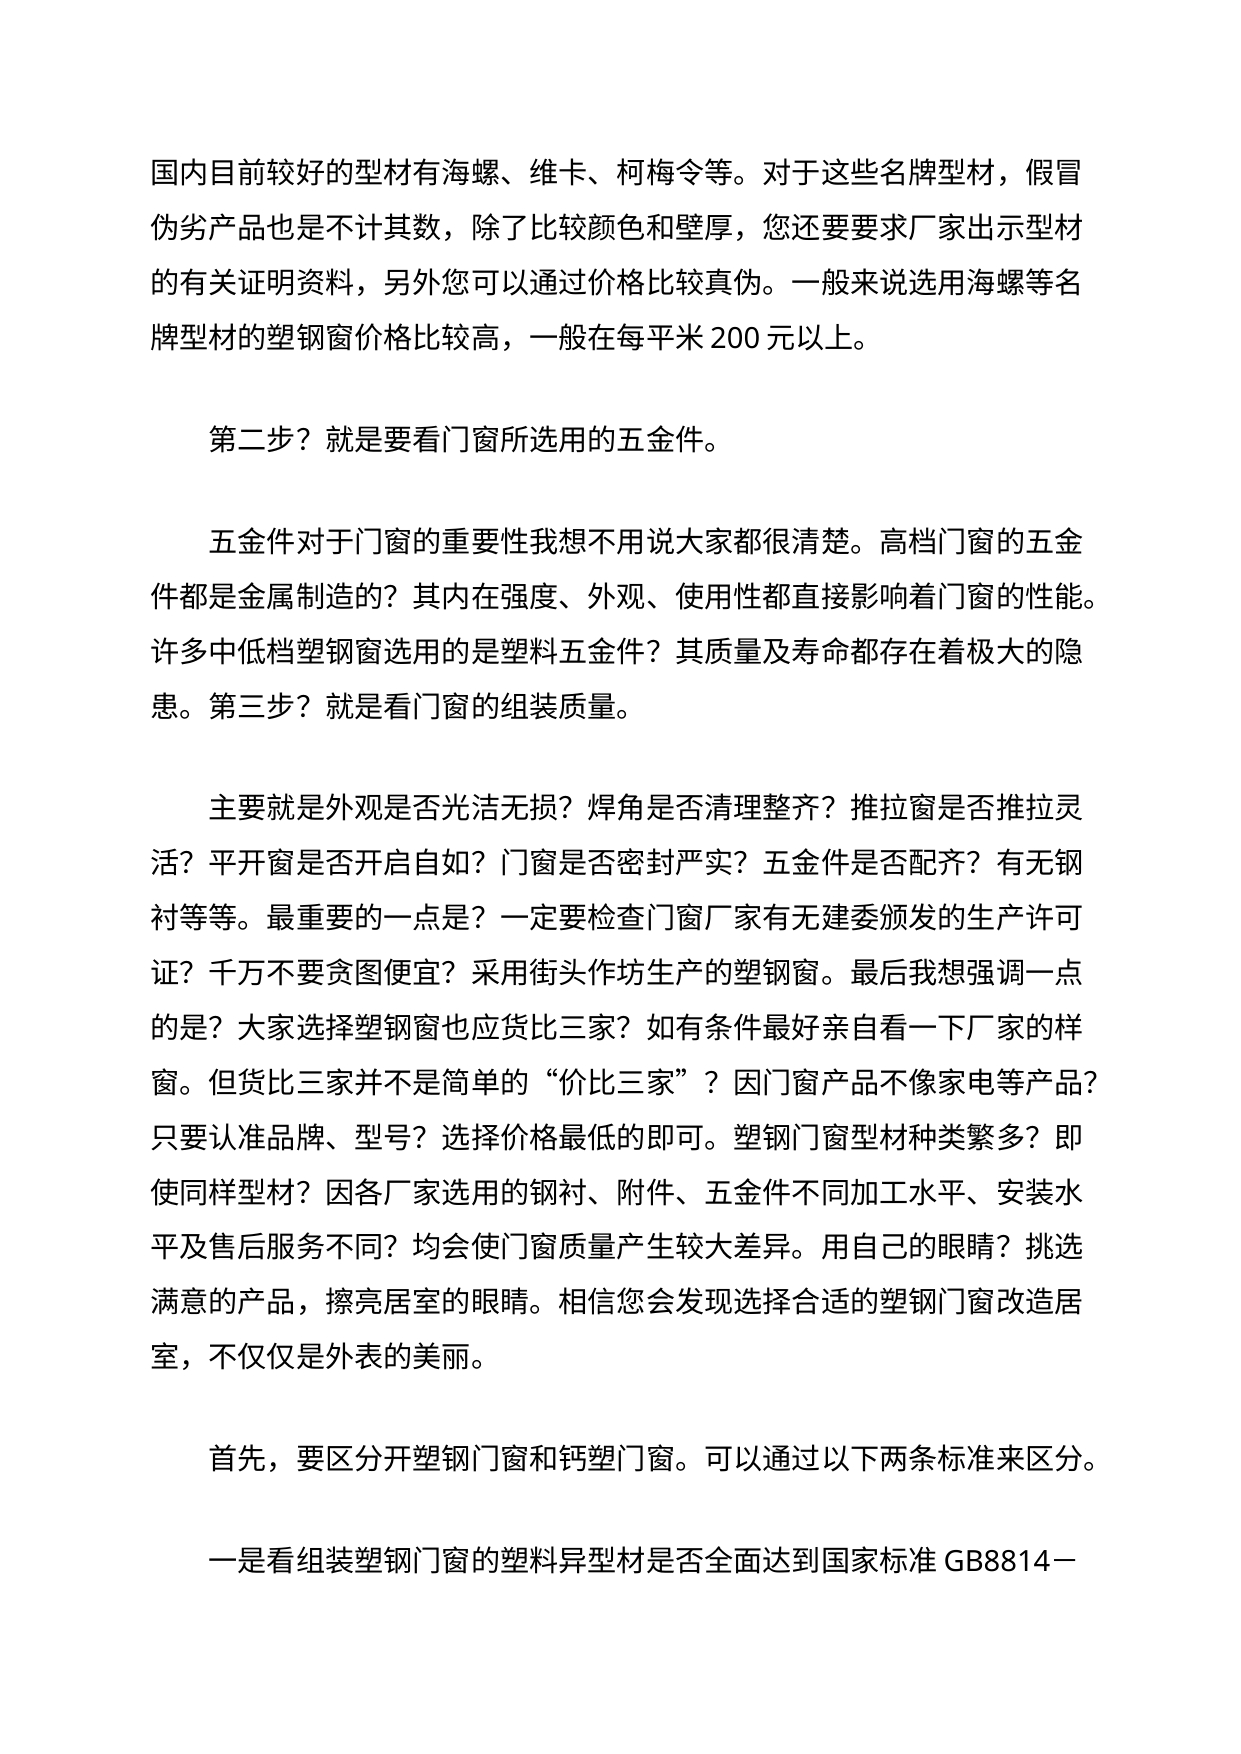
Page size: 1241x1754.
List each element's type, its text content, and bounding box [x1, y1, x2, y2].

text 主要就是外观是否光洁无损？焊角是否清理整齐？推拉窗是否推拉灵活？平开窗是否开启自如？门窗是否密封严实？五金件是否配齐？有无钢衬等等。最重要的一点是？一定要检查门窗厂家有无建委颁发的生产许可证？千万不要贪图便宜？采用街头作坊生产的塑钢窗。最后我想强调一点的是？大家选择塑钢窗也应货比三家？如有条件最好亲自看一下厂家的样窗。但货比三家并不是简单的“价比三家”？因门窗产品不像家电等产品？只要认准品牌、型号？选择价格最低的即可。塑钢门窗型材种类繁多？即使同样型材？因各厂家选用的钢衬、附件、五金件不同加工水平、安装水平及售后服务不同？均会使门窗质量产生较大差异。用自己的眼睛？挑选满意的产品，擦亮居室的眼睛。相信您会发现选择合适的塑钢门窗改造居室，不仅仅是外表的美丽。 [150, 785, 1090, 1376]
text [150, 150, 1090, 357]
text 五金件对于门窗的重要性我想不用说大家都很清楚。高档门窗的五金件都是金属制造的？其内在强度、外观、使用性都直接影响着门窗的性能。许多中低档塑钢窗选用的是塑料五金件？其质量及寿命都存在着极大的隐患。第三步？就是看门窗的组装质量。 [150, 518, 1090, 725]
text 第二步？就是要看门窗所选用的五金件。 [150, 417, 1090, 459]
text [150, 1537, 1090, 1580]
text 首先，要区分开塑钢门窗和钙塑门窗。可以通过以下两条标准来区分。 [150, 1436, 1090, 1478]
